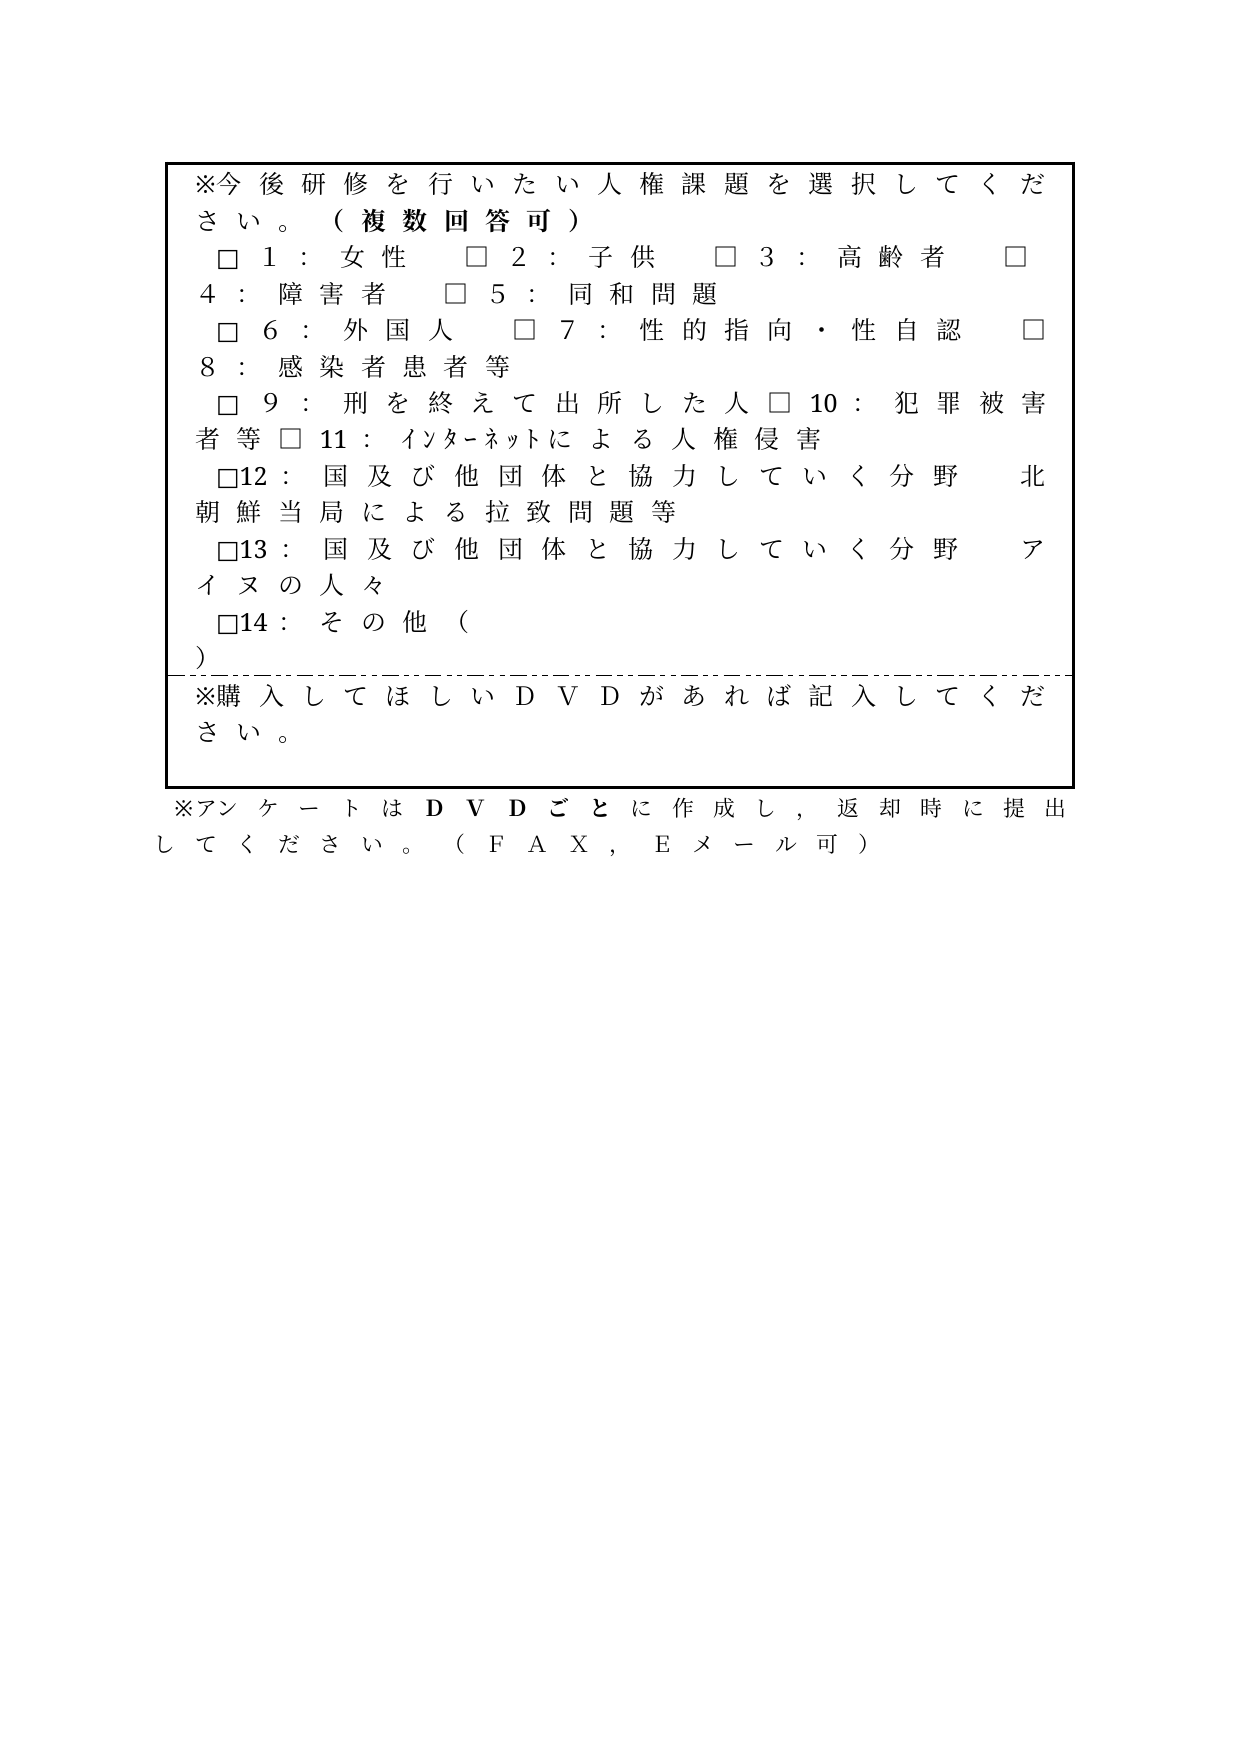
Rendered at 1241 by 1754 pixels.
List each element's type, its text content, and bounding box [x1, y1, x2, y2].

text ※アンケートはＤＶＤごとに作成し，返却時に提出してください。（ＦＡＸ，Ｅメール可） [154, 789, 1086, 862]
table_cell ※今後研修を行いたい人権課題を選択してください。（複数回答可） □１：女性 □２：子供 □３：高齢者 □４：障害者 □５：同和問題 □６：外国人 □７：性的指向・性自認 □８：感染者患者等 □９：刑を終えて出所した人□10：犯罪被害者等□11：ｲﾝﾀｰﾈｯﾄによる人権侵害 □12：国及び他団体と協力していく分野 北朝鮮当局による拉致問題等 □13：国及び他団体と協力していく分野 アイヌの人々 □14：その他（ ） [168, 165, 1072, 675]
table_cell ※購入してほしいＤＶＤがあれば記入してください。 [168, 675, 1072, 786]
